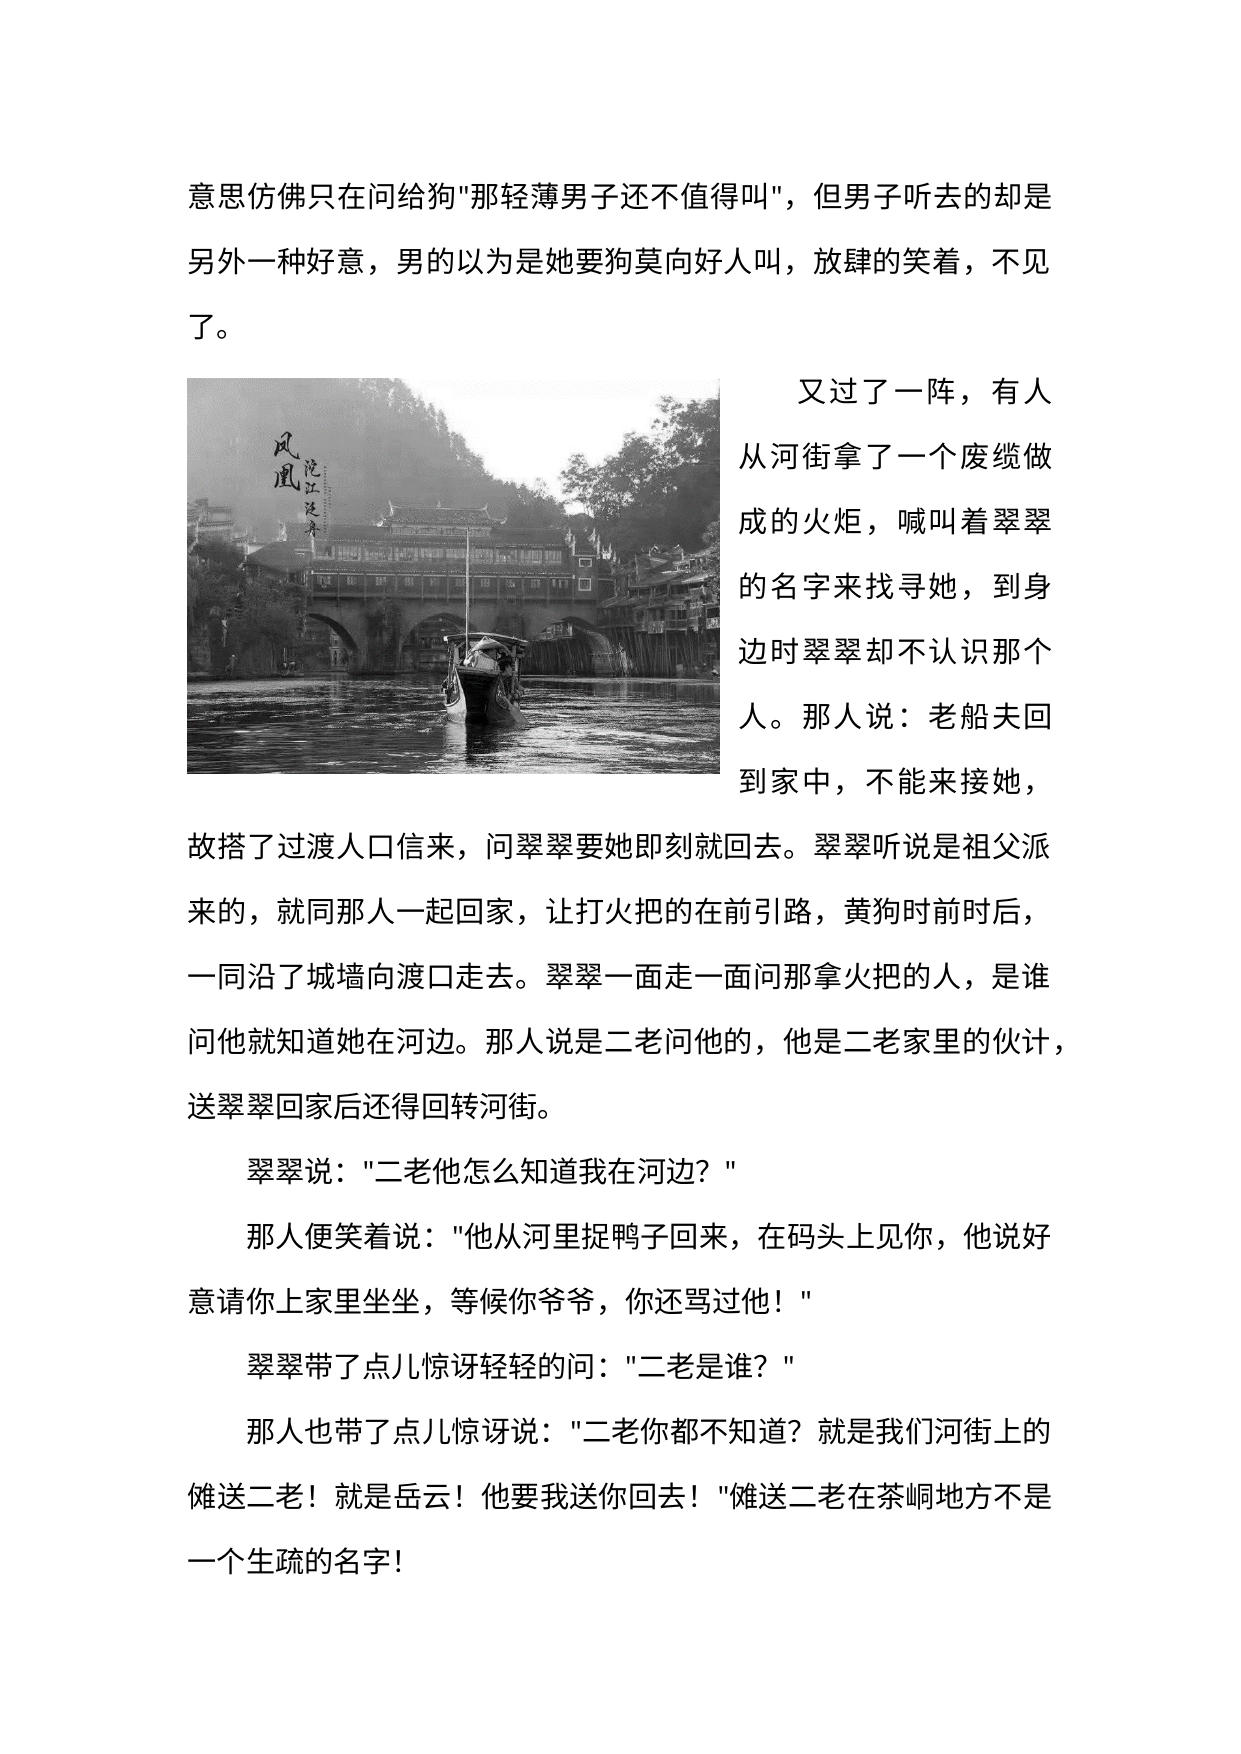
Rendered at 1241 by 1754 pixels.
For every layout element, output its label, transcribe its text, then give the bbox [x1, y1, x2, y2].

picture [187, 378, 720, 774]
text 那人便笑着说："他从河里捉鸭子回来，在码头上见你，他说好意请你上家里坐坐，等候你爷爷，你还骂过他！" [187, 1202, 1053, 1332]
text 那人也带了点儿惊讶说："二老你都不知道？就是我们河街上的傩送二老！就是岳云！他要我送你回去！"傩送二老在茶峒地方不是一个生疏的名字！ [187, 1397, 1053, 1592]
text 翠翠说："二老他怎么知道我在河边？" [187, 1137, 1053, 1202]
text 翠翠带了点儿惊讶轻轻的问："二老是谁？" [187, 1332, 1053, 1397]
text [187, 162, 1053, 357]
